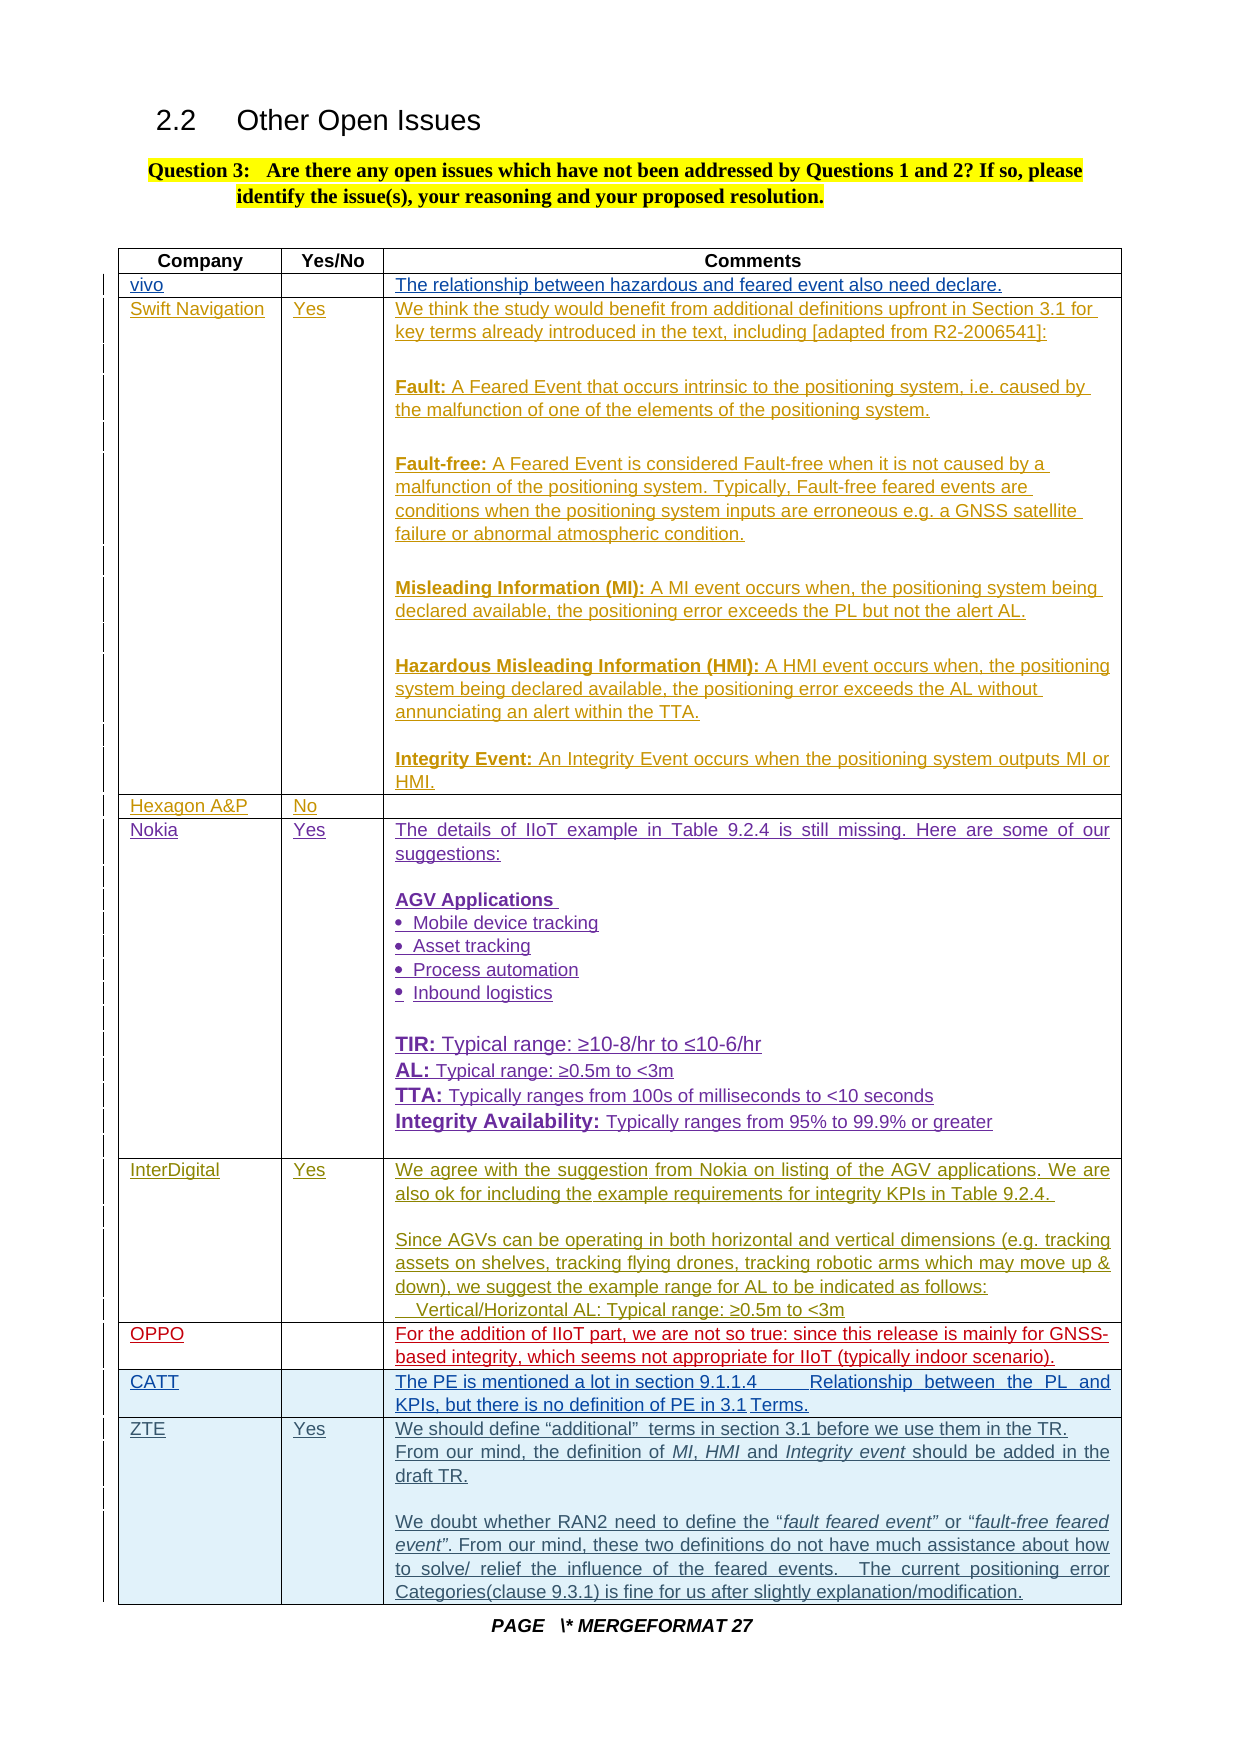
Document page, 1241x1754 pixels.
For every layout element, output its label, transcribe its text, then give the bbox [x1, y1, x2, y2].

table_cell [282, 819, 383, 1158]
table_cell [384, 274, 1121, 297]
table_cell [282, 795, 383, 818]
table_cell [282, 1159, 383, 1322]
table_cell [384, 795, 1121, 818]
table_cell [119, 298, 281, 794]
table_cell [282, 298, 383, 794]
table_cell [119, 795, 281, 818]
table_cell [384, 1159, 1121, 1322]
text Question 3: Are there any open issues which have not been addressed by Questions 1 and 2? If so, please identify the issue(s), your reasoning and your proposed resolution. [148, 158, 1122, 208]
table_cell [119, 1323, 281, 1369]
table_cell [384, 1323, 1121, 1369]
table_cell [384, 819, 1121, 1158]
table_cell [282, 1323, 383, 1369]
table_cell [119, 1159, 281, 1322]
table_header Comments [384, 249, 1121, 273]
table_cell [384, 298, 1121, 794]
table_cell [119, 274, 281, 297]
table_cell [282, 274, 383, 297]
table_header Yes/No [282, 249, 383, 273]
table_cell [119, 819, 281, 1158]
table_header Company [119, 249, 281, 273]
subtitle 2.2 Other Open Issues [156, 103, 1122, 137]
